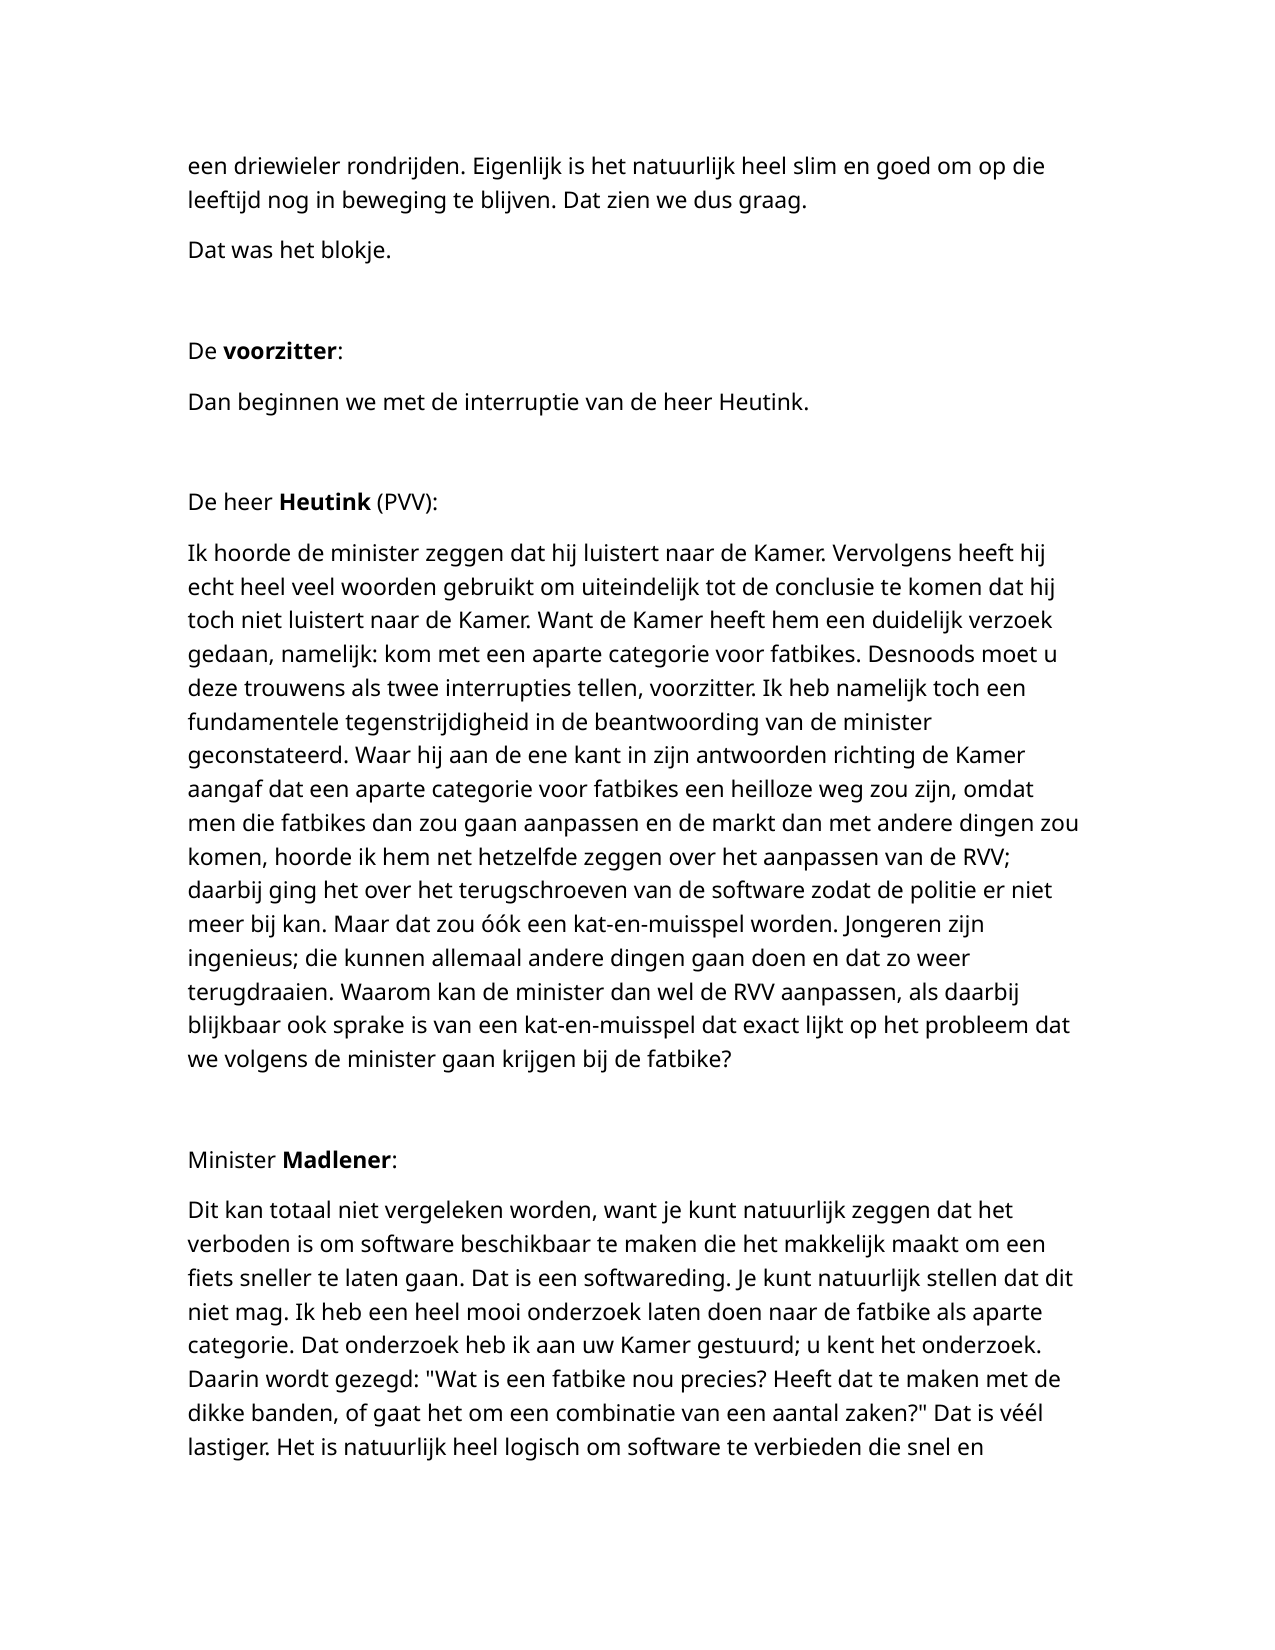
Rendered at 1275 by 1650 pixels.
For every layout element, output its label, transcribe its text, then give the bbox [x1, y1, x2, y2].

text Dat was het blokje. [187, 234, 1087, 265]
text Minister Madlener: [187, 1144, 1087, 1175]
text Ik hoorde de minister zeggen dat hij luistert naar de Kamer. Vervolgens heeft hij echt heel veel woorden gebruikt om uiteindelijk tot de conclusie te komen dat hij toch niet luistert naar de Kamer. Want de Kamer heeft hem een duidelijk verzoek gedaan, namelijk: kom met een aparte categorie voor fatbikes. Desnoods moet u deze trouwens als twee interrupties tellen, voorzitter. Ik heb namelijk toch een fundamentele tegenstrijdigheid in de beantwoording van de minister geconstateerd. Waar hij aan de ene kant in zijn antwoorden richting de Kamer aangaf dat een aparte categorie voor fatbikes een heilloze weg zou zijn, omdat men die fatbikes dan zou gaan aanpassen en de markt dan met andere dingen zou komen, hoorde ik hem net hetzelfde zeggen over het aanpassen van de RVV; daarbij ging het over het terugschroeven van de software zodat de politie er niet meer bij kan. Maar dat zou óók een kat-en-muisspel worden. Jongeren zijn ingenieus; die kunnen allemaal andere dingen gaan doen en dat zo weer terugdraaien. Waarom kan de minister dan wel de RVV aanpassen, als daarbij blijkbaar ook sprake is van een kat-en-muisspel dat exact lijkt op het probleem dat we volgens de minister gaan krijgen bij de fatbike? [187, 537, 1087, 1074]
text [187, 1194, 1087, 1462]
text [187, 150, 1087, 215]
text De heer Heutink (PVV): [187, 486, 1087, 517]
text De voorzitter: [187, 335, 1087, 366]
text Dan beginnen we met de interruptie van de heer Heutink. [187, 385, 1087, 417]
